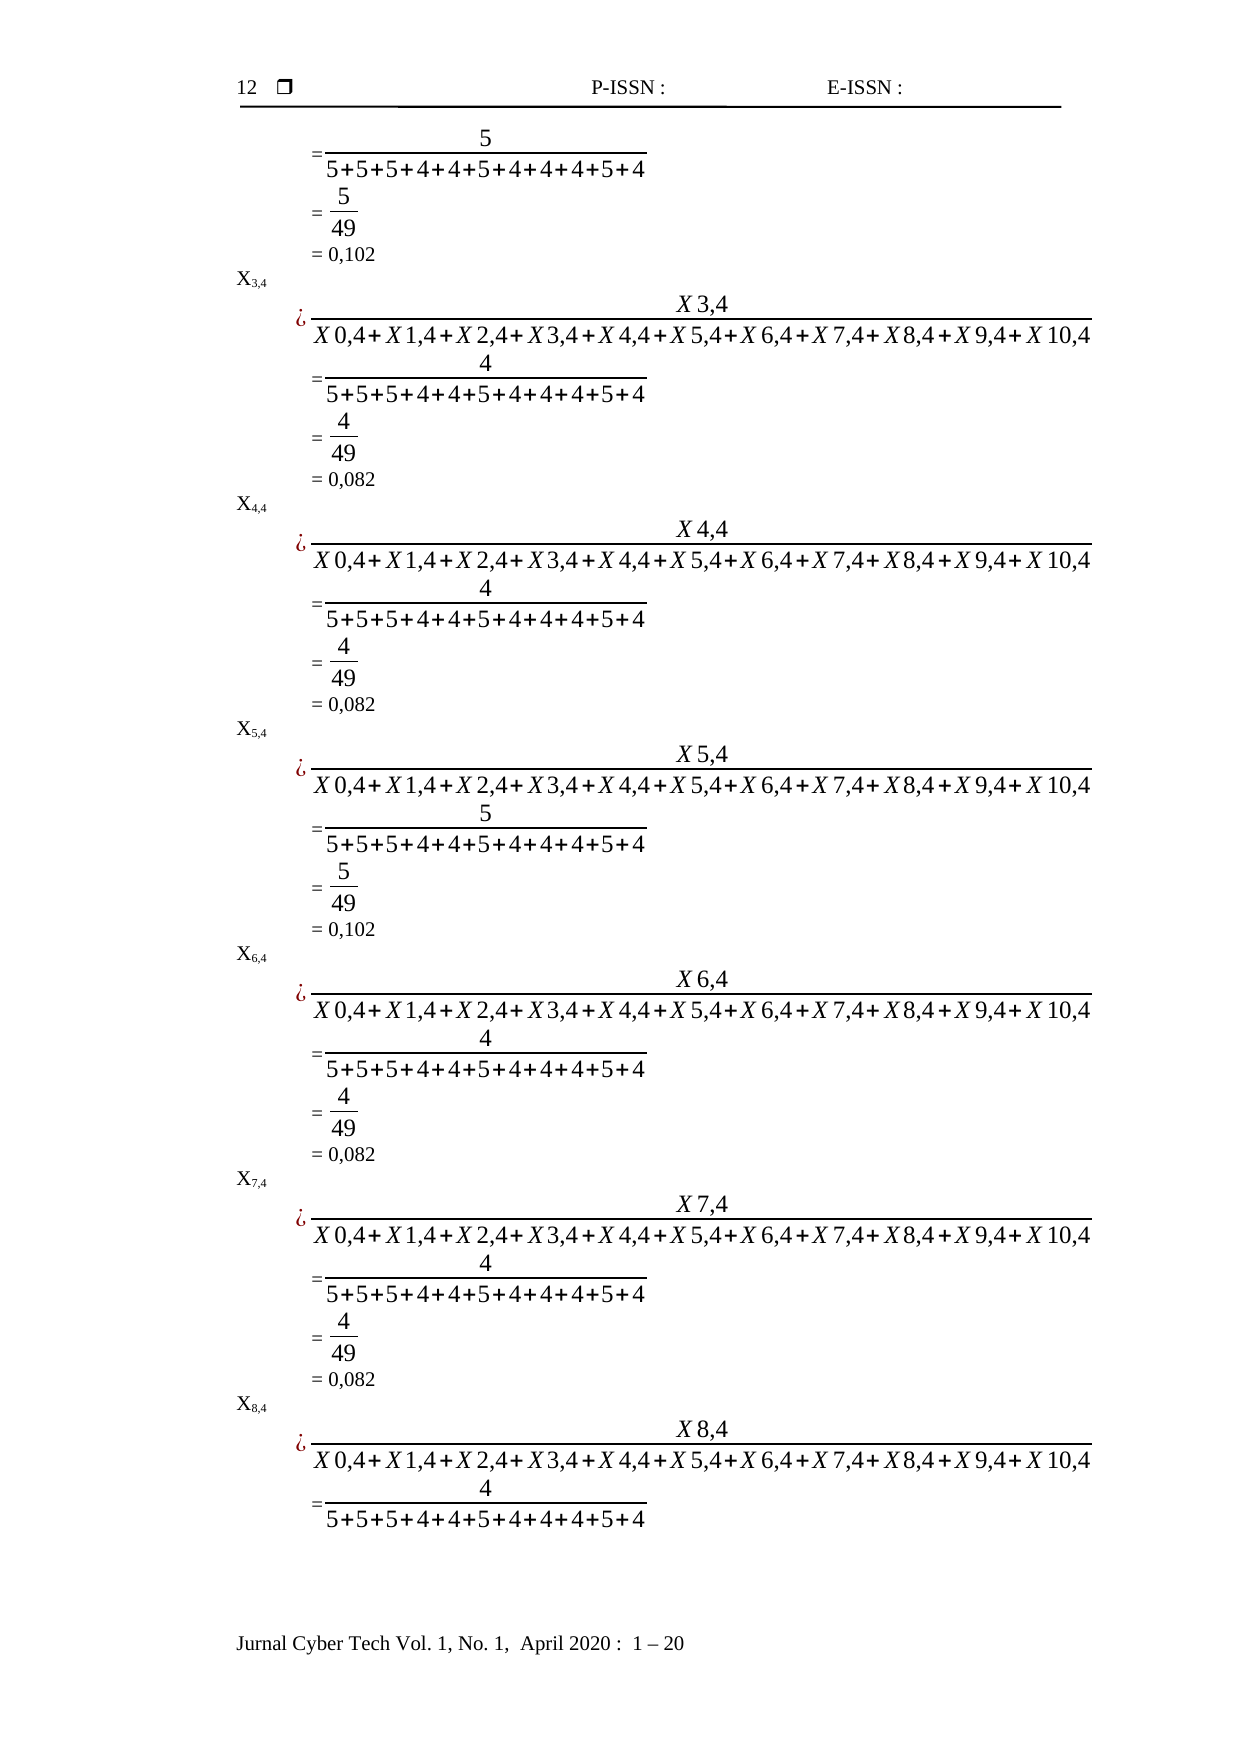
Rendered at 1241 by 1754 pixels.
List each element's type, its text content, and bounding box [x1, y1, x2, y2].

text = 0,082 [236, 692, 1063, 716]
text X6,4 [236, 941, 1063, 1024]
text = [236, 1024, 1063, 1083]
text = 0,102 [236, 242, 1063, 266]
text X4,4 [236, 491, 1063, 574]
text = [236, 183, 1063, 242]
text = [236, 858, 1063, 917]
text = 0,082 [236, 467, 1063, 491]
text = [236, 799, 1063, 858]
text = [236, 1083, 1063, 1142]
text = [236, 124, 1063, 183]
text = [236, 1474, 1063, 1533]
text = [236, 574, 1063, 633]
text X3,4 [236, 266, 1063, 349]
text X5,4 [236, 716, 1063, 799]
text = [236, 349, 1063, 408]
text = 0,102 [236, 917, 1063, 941]
text = [236, 633, 1063, 692]
text = [236, 1308, 1063, 1367]
text = [236, 408, 1063, 467]
text X8,4 [236, 1391, 1063, 1474]
text = 0,082 [236, 1367, 1063, 1391]
text = 0,082 [236, 1142, 1063, 1166]
text X7,4 [236, 1166, 1063, 1249]
text = [236, 1249, 1063, 1308]
